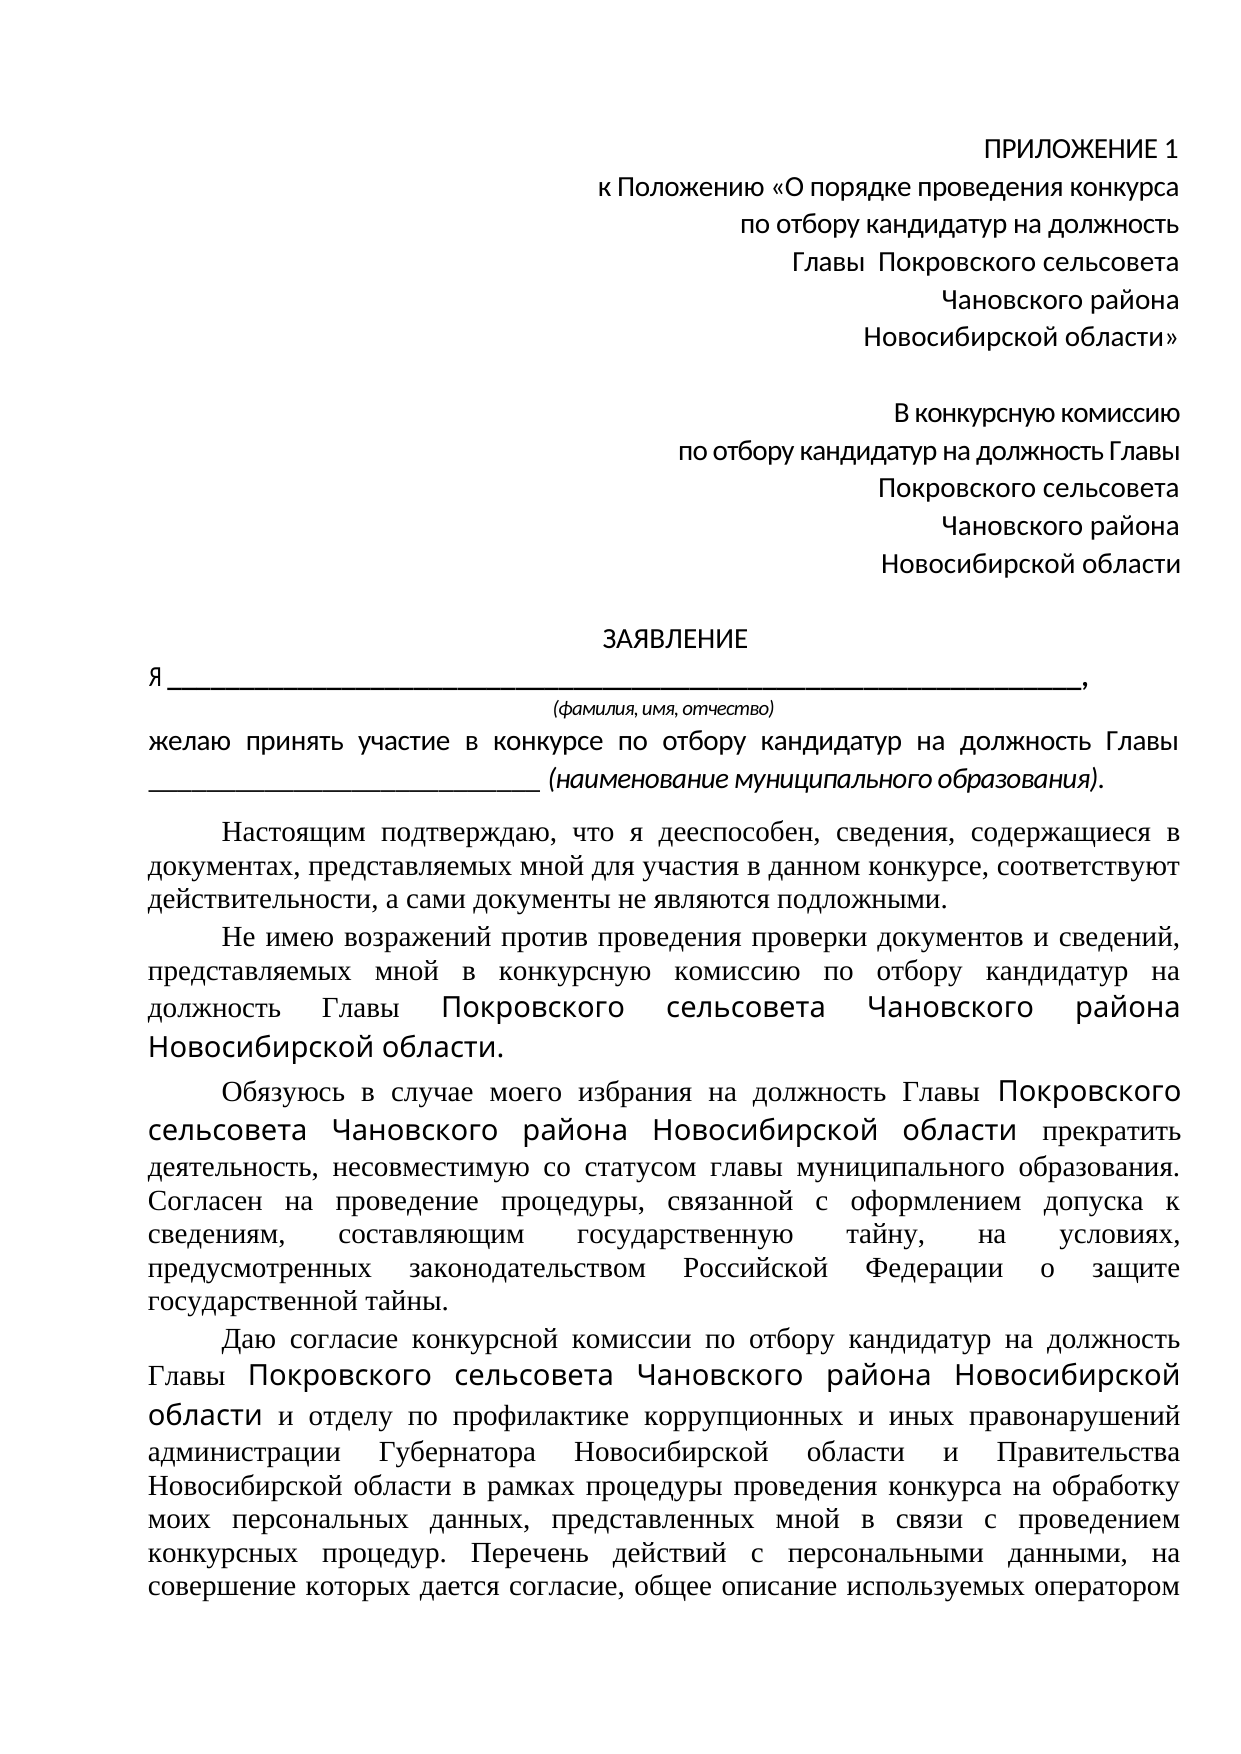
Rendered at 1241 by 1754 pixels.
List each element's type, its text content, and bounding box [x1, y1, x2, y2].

text Чановского района [148, 281, 1180, 316]
text к Положению «О порядке проведения конкурса [148, 168, 1180, 203]
text Я _______________________________________________________________, [149, 658, 1181, 693]
text Чановского района [148, 507, 1180, 543]
text Главы Покровского сельсовета [148, 243, 1180, 279]
text желаю принять участие в конкурсе по отбору кандидатур на должность Главы ___________________________ (наименование муниципального образования). [148, 722, 1180, 796]
text В конкурсную комиссию [148, 394, 1181, 429]
text Настоящим подтверждаю, что я дееспособен, сведения, содержащиеся в документах, представляемых мной для участия в данном конкурсе, соответствуют действительности, а сами документы не являются подложными. [148, 814, 1181, 915]
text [148, 1321, 1181, 1602]
text ПРИЛОЖЕНИЕ 1 [148, 130, 1179, 166]
text Новосибирской области [493, 545, 1181, 580]
text по отбору кандидатур на должность [148, 205, 1180, 241]
text (фамилия, имя, отчество) [148, 696, 1180, 721]
text Не имею возражений против проведения проверки документов и сведений, представляемых мной в конкурсную комиссию по отбору кандидатур на должность Главы Покровского сельсовета Чановского района Новосибирской области. [148, 919, 1181, 1066]
text Покровского сельсовета [148, 469, 1180, 505]
text Обязуюсь в случае моего избрания на должность Главы Покровского сельсовета Чановского района Новосибирской области прекратить деятельность, несовместимую со статусом главы муниципального образования. Согласен на проведение процедуры, связанной с оформлением допуска к сведениям, составляющим государственную тайну, на условиях, предусмотренных законодательством Российской Федерации о защите государственной тайны. [148, 1070, 1181, 1317]
text Новосибирской области» [148, 318, 1180, 354]
text по отбору кандидатур на должность Главы [148, 432, 1181, 467]
text ЗАЯВЛЕНИЕ [493, 620, 1181, 656]
